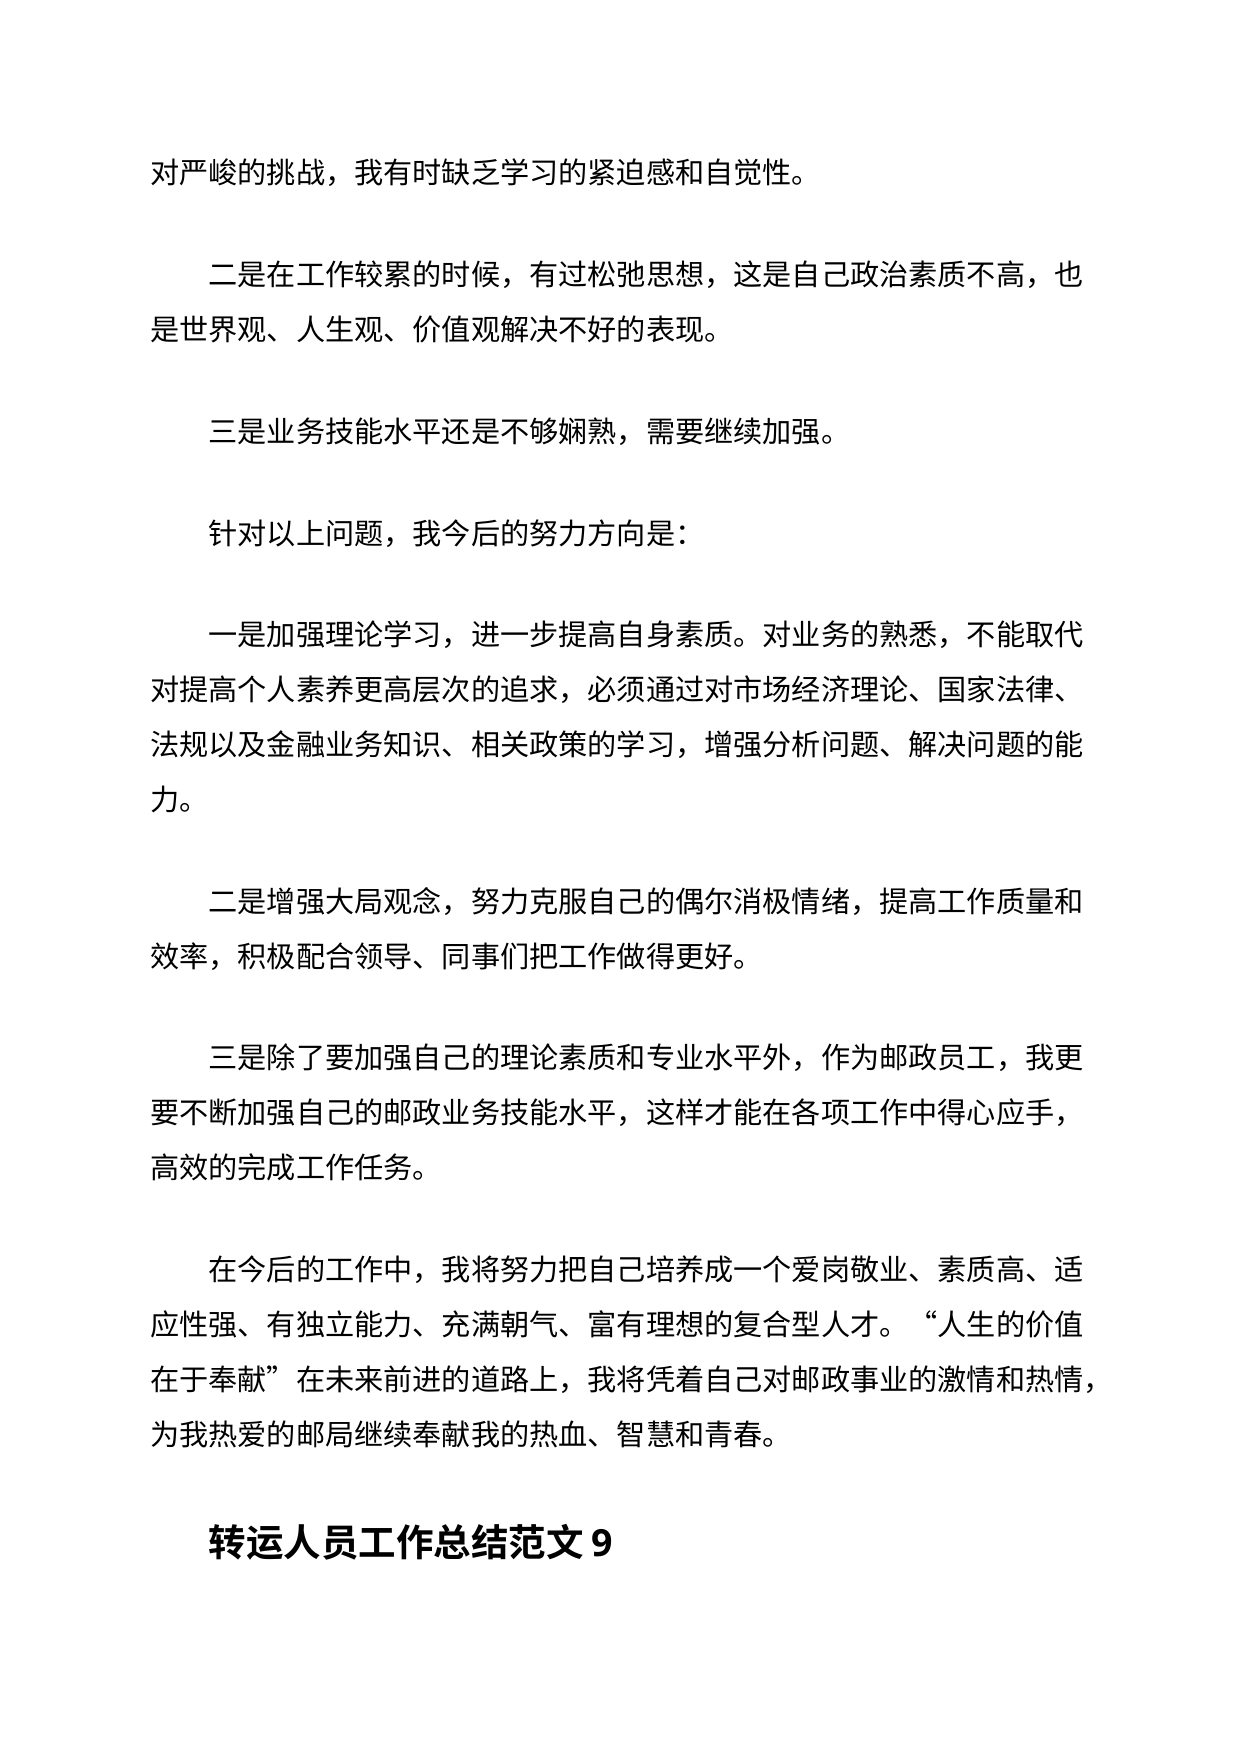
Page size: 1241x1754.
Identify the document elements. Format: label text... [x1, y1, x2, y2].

text 一是加强理论学习，进一步提高自身素质。对业务的熟悉，不能取代对提高个人素养更高层次的追求，必须通过对市场经济理论、国家法律、法规以及金融业务知识、相关政策的学习，增强分析问题、解决问题的能力。 [150, 612, 1090, 819]
text 二是增强大局观念，努力克服自己的偶尔消极情绪，提高工作质量和效率，积极配合领导、同事们把工作做得更好。 [150, 878, 1090, 976]
text 三是除了要加强自己的理论素质和专业水平外，作为邮政员工，我更要不断加强自己的邮政业务技能水平，这样才能在各项工作中得心应手，高效的完成工作任务。 [150, 1035, 1090, 1187]
text 针对以上问题，我今后的努力方向是： [150, 510, 1090, 552]
text 转运人员工作总结范文9 [150, 1513, 1090, 1568]
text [150, 150, 1090, 192]
text 二是在工作较累的时候，有过松弛思想，这是自己政治素质不高，也是世界观、人生观、价值观解决不好的表现。 [150, 252, 1090, 349]
text 在今后的工作中，我将努力把自己培养成一个爱岗敬业、素质高、适应性强、有独立能力、充满朝气、富有理想的复合型人才。“人生的价值在于奉献”在未来前进的道路上，我将凭着自己对邮政事业的激情和热情，为我热爱的邮局继续奉献我的热血、智慧和青春。 [150, 1247, 1090, 1454]
text 三是业务技能水平还是不够娴熟，需要继续加强。 [150, 408, 1090, 451]
